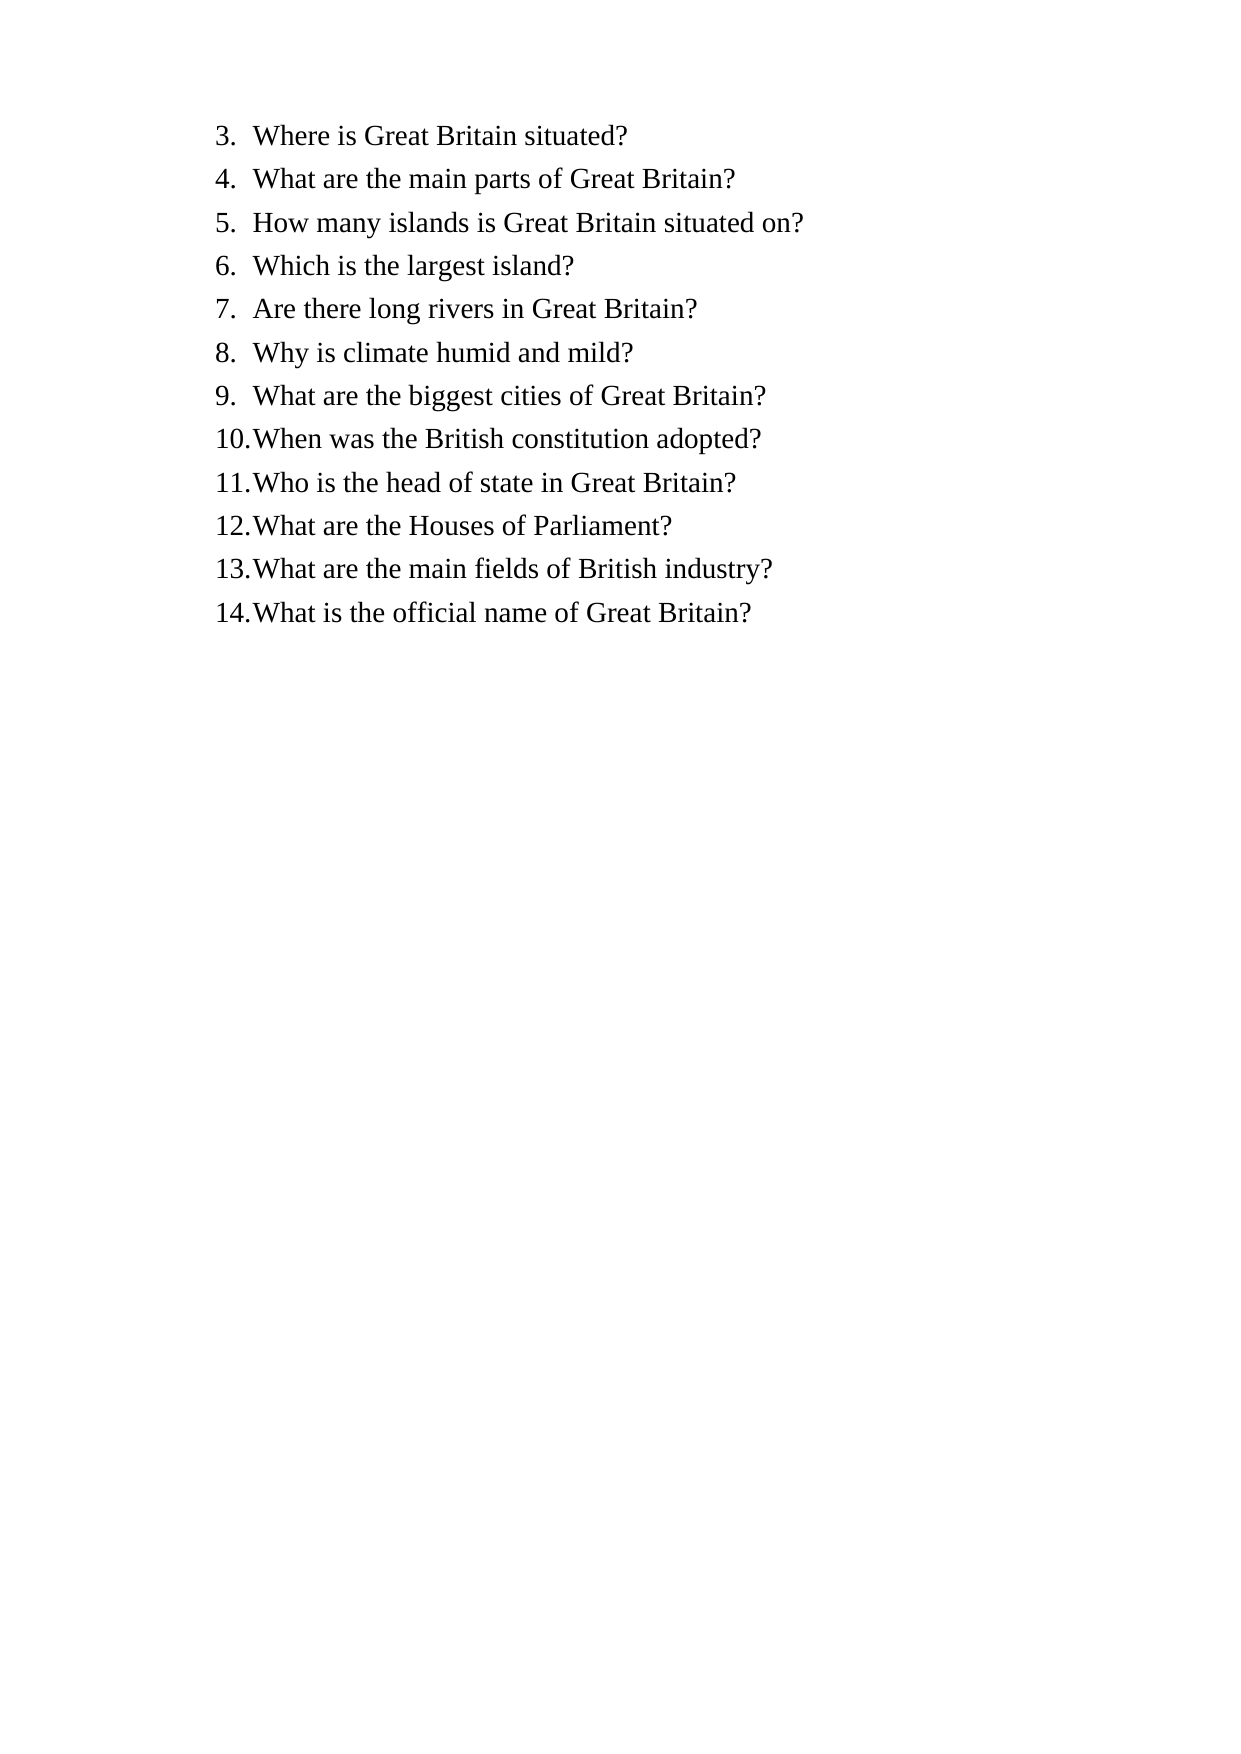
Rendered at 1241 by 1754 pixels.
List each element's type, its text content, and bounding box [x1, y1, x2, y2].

list Which is the largest island? [215, 248, 1152, 282]
list What are the biggest cities of Great Britain? [215, 378, 1152, 412]
list Who is the head of state in Great Britain? [215, 465, 1152, 498]
list What are the main parts of Great Britain? [215, 161, 1152, 195]
list What is the official name of Great Britain? [215, 595, 1152, 628]
list Are there long rivers in Great Britain? [215, 291, 1152, 325]
list Why is climate humid and mild? [215, 335, 1152, 368]
list How many islands is Great Britain situated on? [215, 205, 1152, 238]
list What are the Houses of Parliament? [215, 508, 1152, 542]
list What are the main fields of British industry? [215, 551, 1152, 585]
list Where is Great Britain situated? [215, 118, 1152, 152]
list When was the British constitution adopted? [215, 421, 1152, 455]
